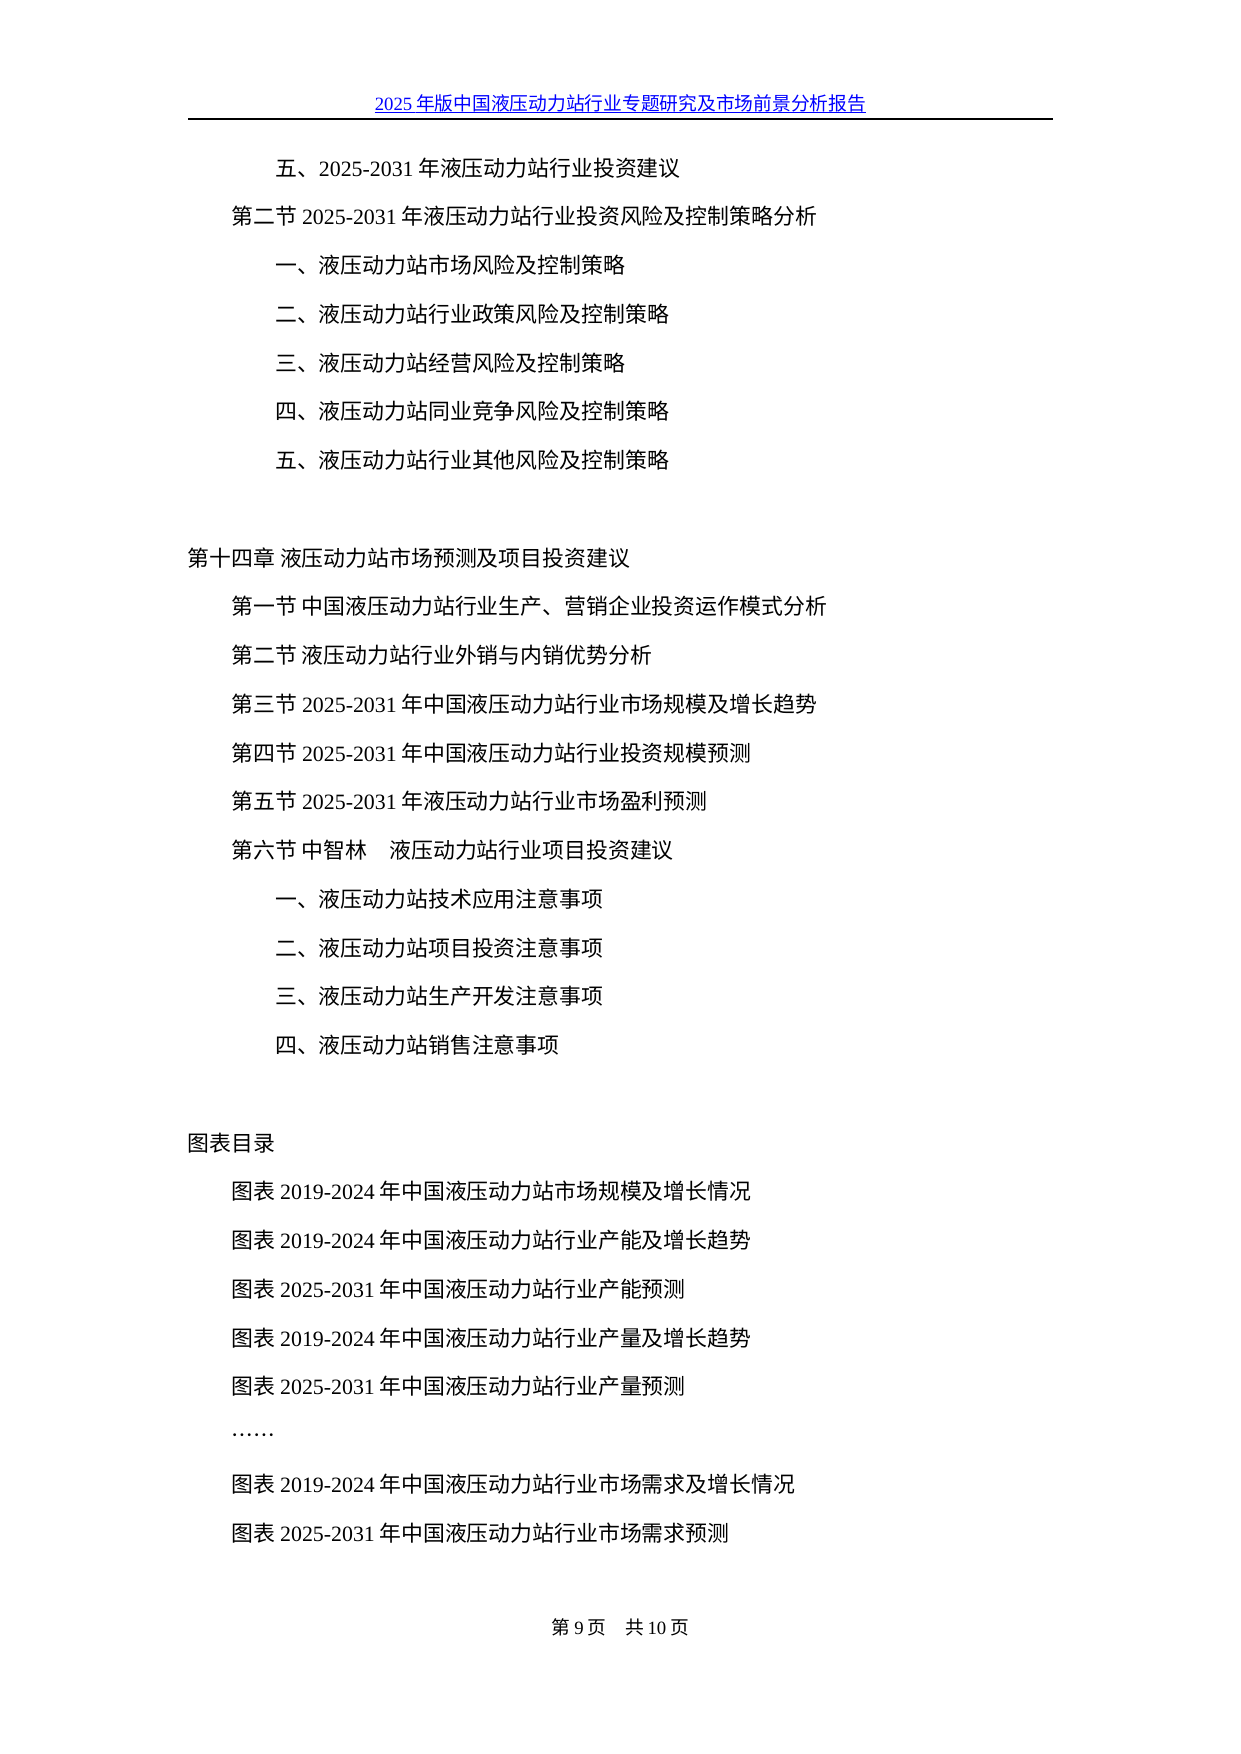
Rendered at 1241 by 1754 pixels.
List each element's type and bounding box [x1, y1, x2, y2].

text [187, 150, 1053, 1548]
